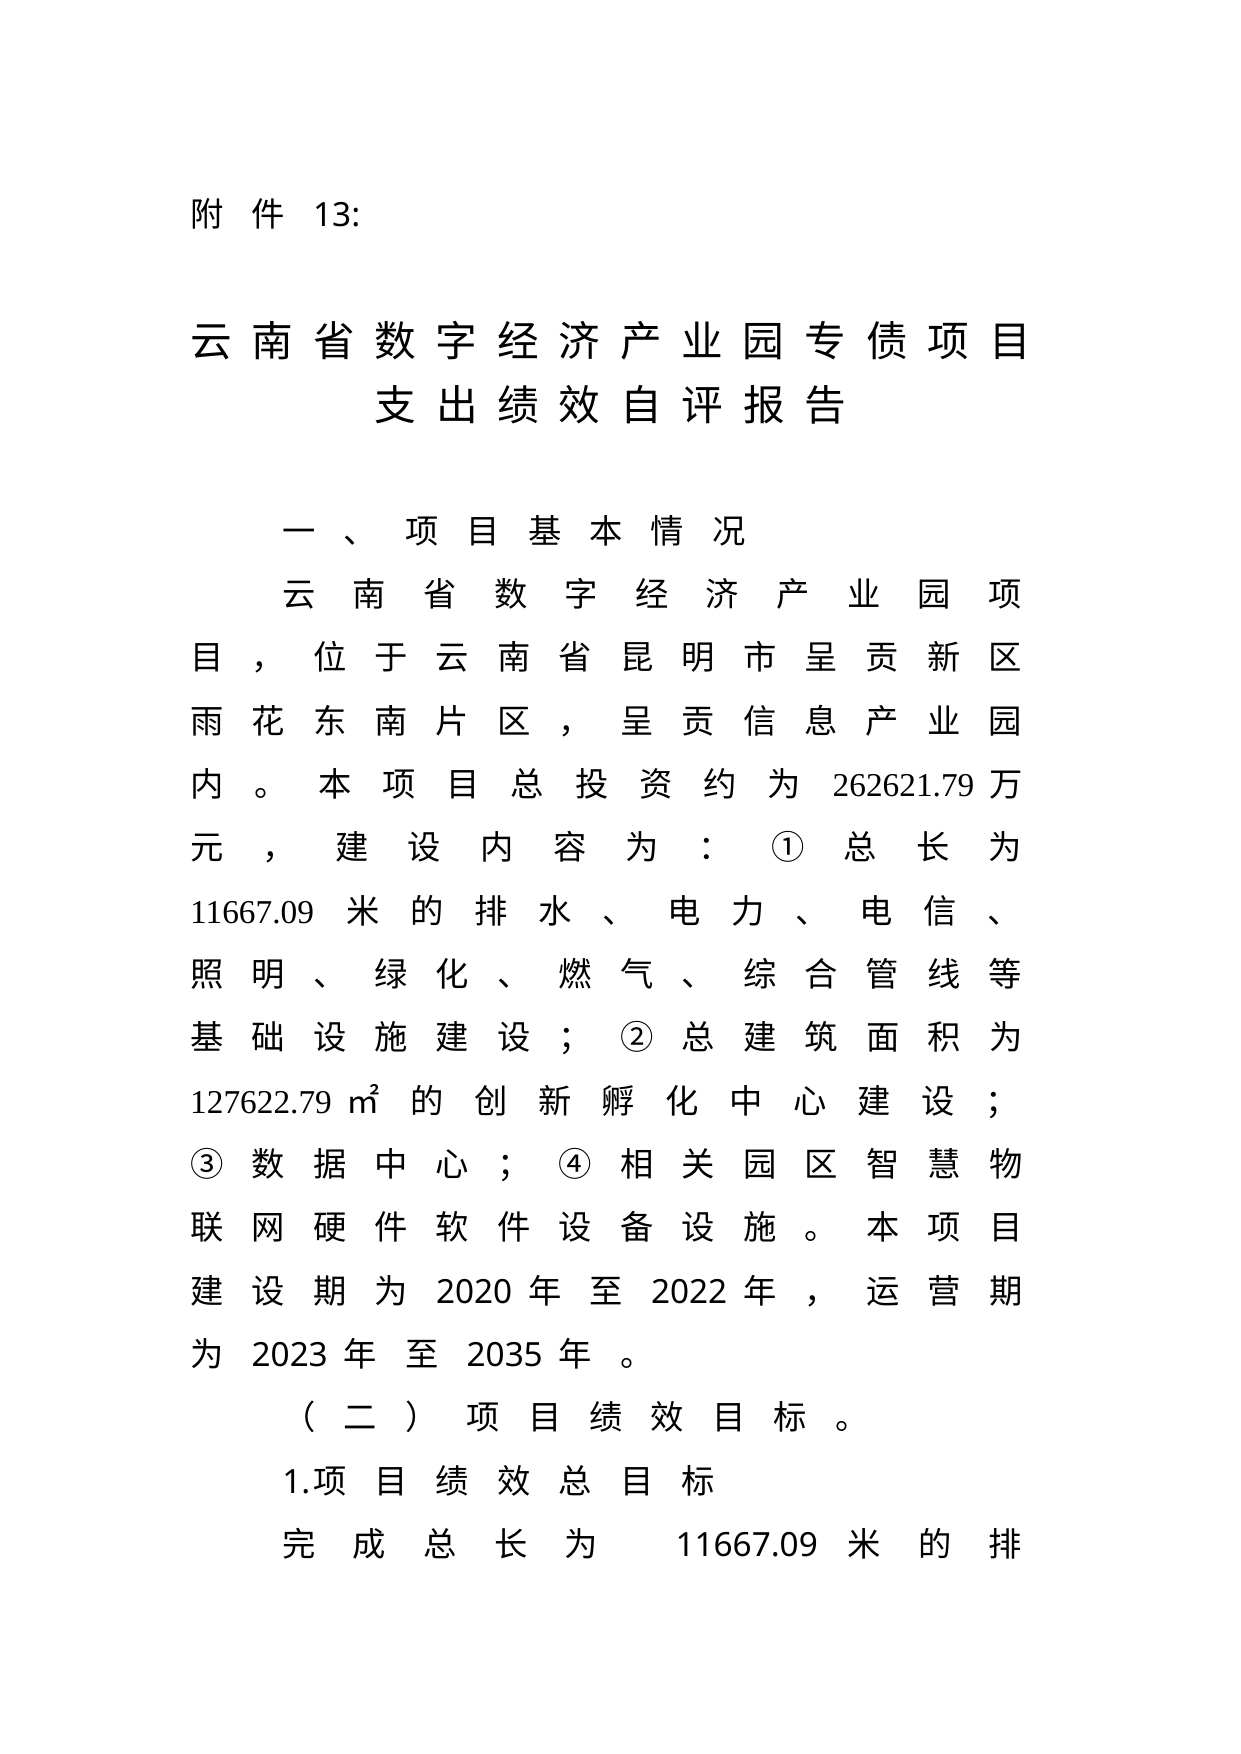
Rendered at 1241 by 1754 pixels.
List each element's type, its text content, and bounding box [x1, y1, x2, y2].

text 附件13: [190, 180, 1050, 244]
list 项目绩效目标。 [190, 1384, 1050, 1447]
text 1.项目绩效总目标 [190, 1447, 1050, 1510]
text 云南省数字经济产业园专债项目支出绩效自评报告 [190, 307, 1050, 434]
text 云南省数字经济产业园项目，位于云南省昆明市呈贡新区雨花东南片区，呈贡信息产业园内。本项目总投资约为262621.79万元，建设内容为：①总长为11667.09米的排水、电力、电信、照明、绿化、燃气、综合管线等基础设施建设；②总建筑面积为127622.79㎡的创新孵化中心建设；③数据中心；④相关园区智慧物联网硬件软件设备设施。本项目建设期为2020年至2022年，运营期为2023年至2035年。 [190, 560, 1050, 1384]
text 一、项目基本情况 [190, 497, 1050, 560]
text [190, 1510, 1050, 1574]
